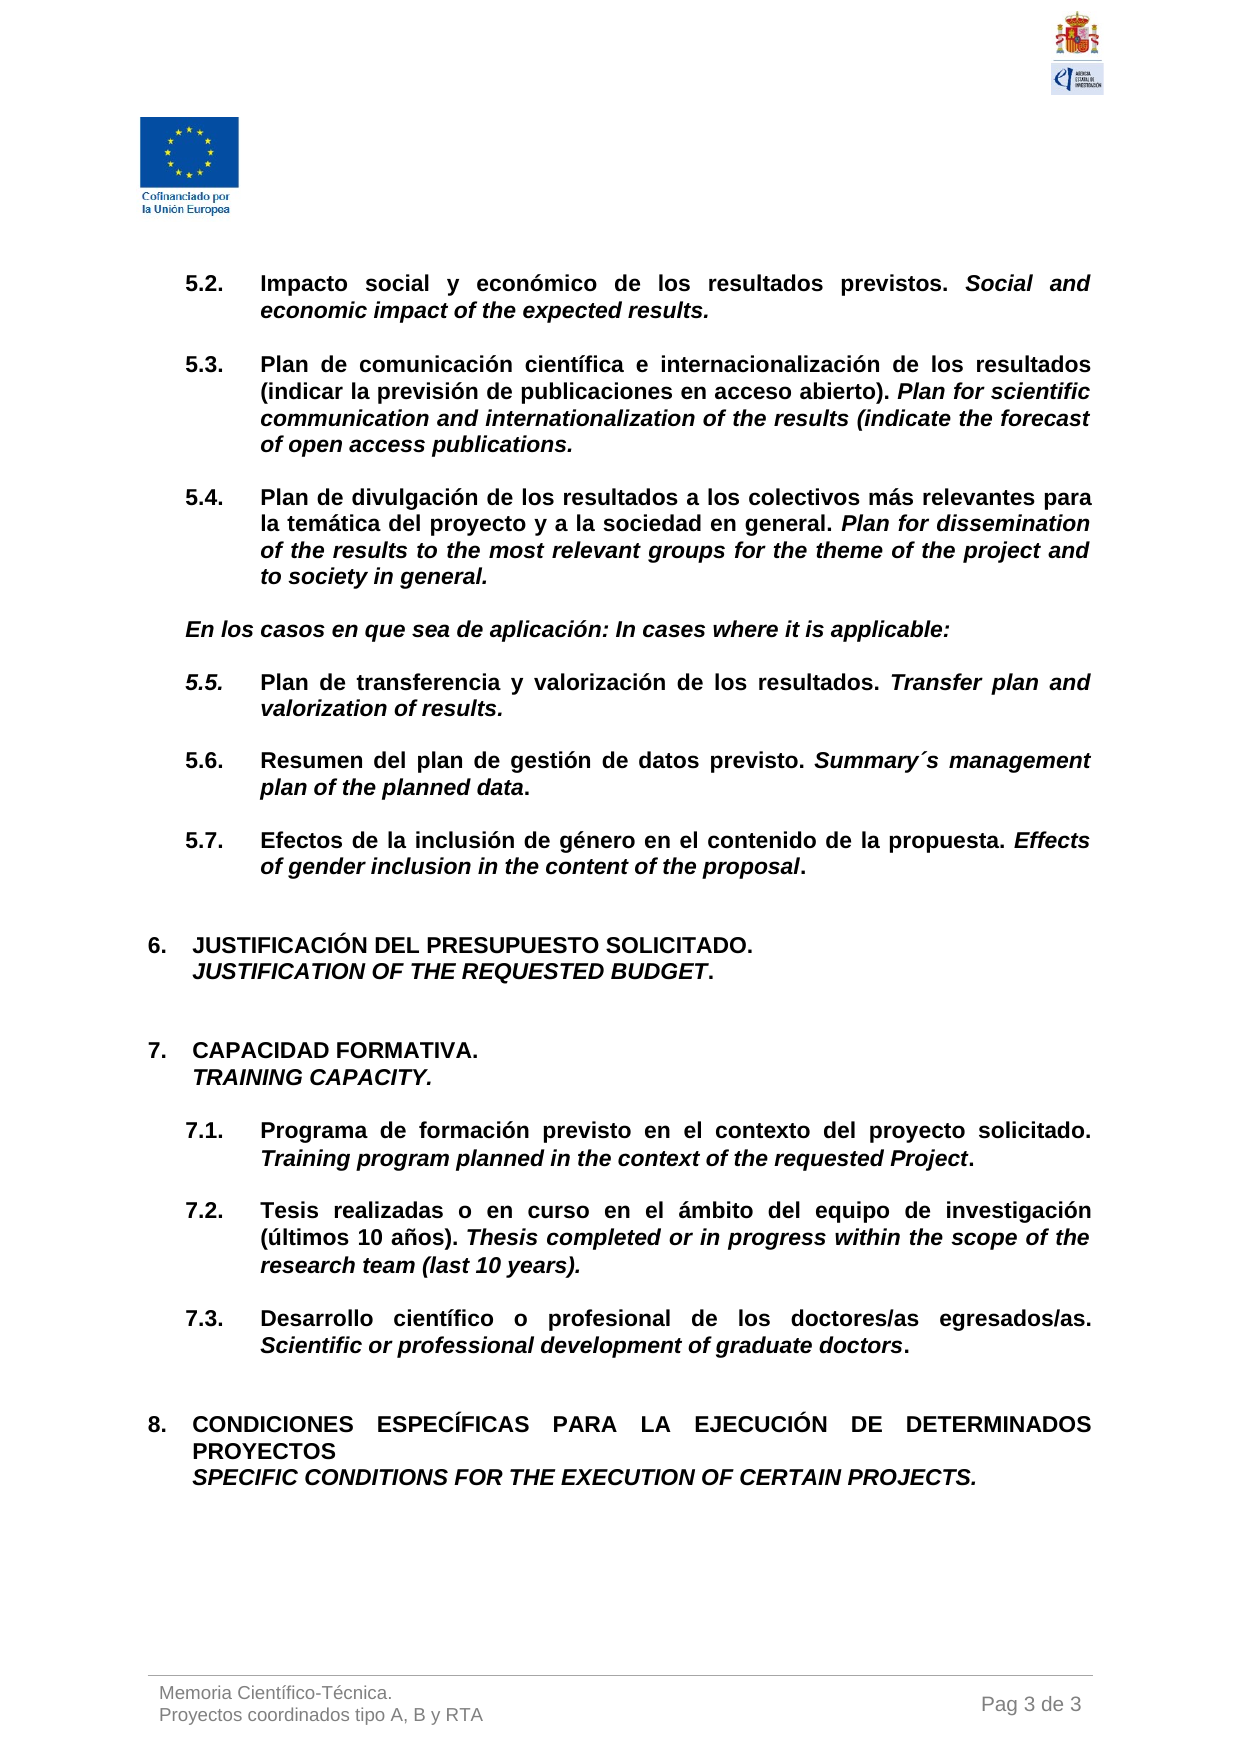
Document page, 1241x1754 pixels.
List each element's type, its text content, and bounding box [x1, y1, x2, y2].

picture [136, 117, 241, 222]
list Impacto social y económico de los resultados previstos. Social and economic impact of the expected results. [185, 270, 1092, 324]
list Desarrollo científico o profesional de los doctores/as egresados/as. Scientific or professional development of graduate doctors. [185, 1304, 1092, 1359]
subtitle JUSTIFICACIÓN DEL PRESUPUESTO SOLICITADO. [148, 932, 1092, 958]
list Resumen del plan de gestión de datos previsto. Summary´s management plan of the planned data. [185, 747, 1092, 800]
list Tesis realizadas o en curso en el ámbito del equipo de investigación (últimos 10 años). Thesis completed or in progress within the scope of the research team (last 10 years). [185, 1197, 1092, 1278]
list Efectos de la inclusión de género en el contenido de la propuesta. Effects of gender inclusion in the content of the proposal. [185, 827, 1092, 879]
text En los casos en que sea de aplicación: In cases where it is applicable: [185, 616, 1092, 642]
subtitle CAPACIDAD FORMATIVA. [148, 1037, 1092, 1064]
list Programa de formación previsto en el contexto del proyecto solicitado. Training program planned in the context of the requested Project. [185, 1116, 1092, 1171]
subtitle SPECIFIC CONDITIONS FOR THE EXECUTION OF CERTAIN PROJECTS. [192, 1464, 1092, 1490]
subtitle JUSTIFICATION OF THE REQUESTED BUDGET. [192, 958, 1092, 985]
subtitle CONDICIONES ESPECÍFICAS PARA LA EJECUCIÓN DE DETERMINADOS PROYECTOS [148, 1411, 1092, 1464]
picture [1051, 11, 1104, 95]
list Plan de transferencia y valorización de los resultados. Transfer plan and valorization of results. [185, 668, 1092, 721]
subtitle TRAINING CAPACITY. [192, 1064, 1092, 1090]
list Plan de comunicación científica e internacionalización de los resultados (indicar la previsión de publicaciones en acceso abierto). Plan for scientific communication and internationalization of the results (indicate the forecast of open access publications. [185, 351, 1092, 458]
list Plan de divulgación de los resultados a los colectivos más relevantes para la temática del proyecto y a la sociedad en general. Plan for dissemination of the results to the most relevant groups for the theme of the project and to society in general. [185, 484, 1092, 589]
